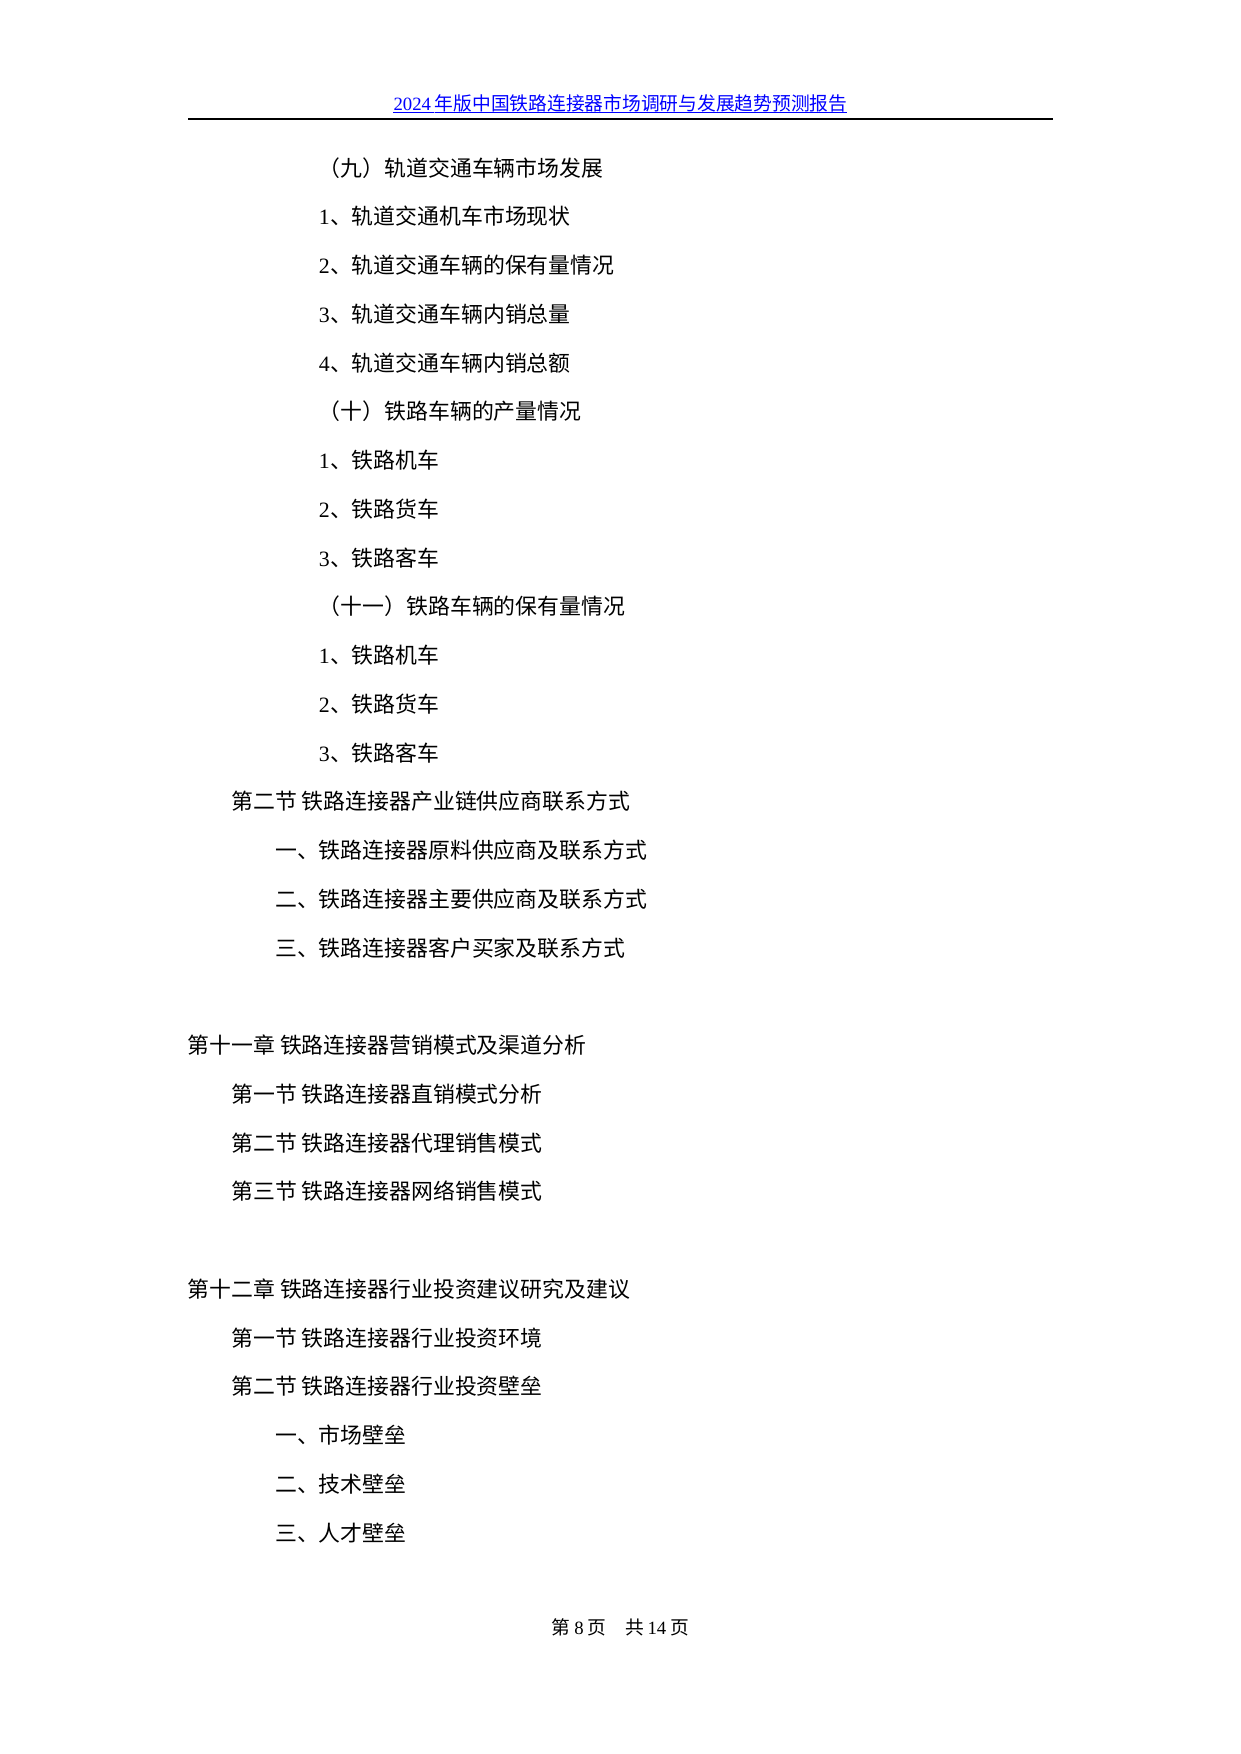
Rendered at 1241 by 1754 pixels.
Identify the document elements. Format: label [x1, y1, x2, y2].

text [187, 150, 1053, 1548]
